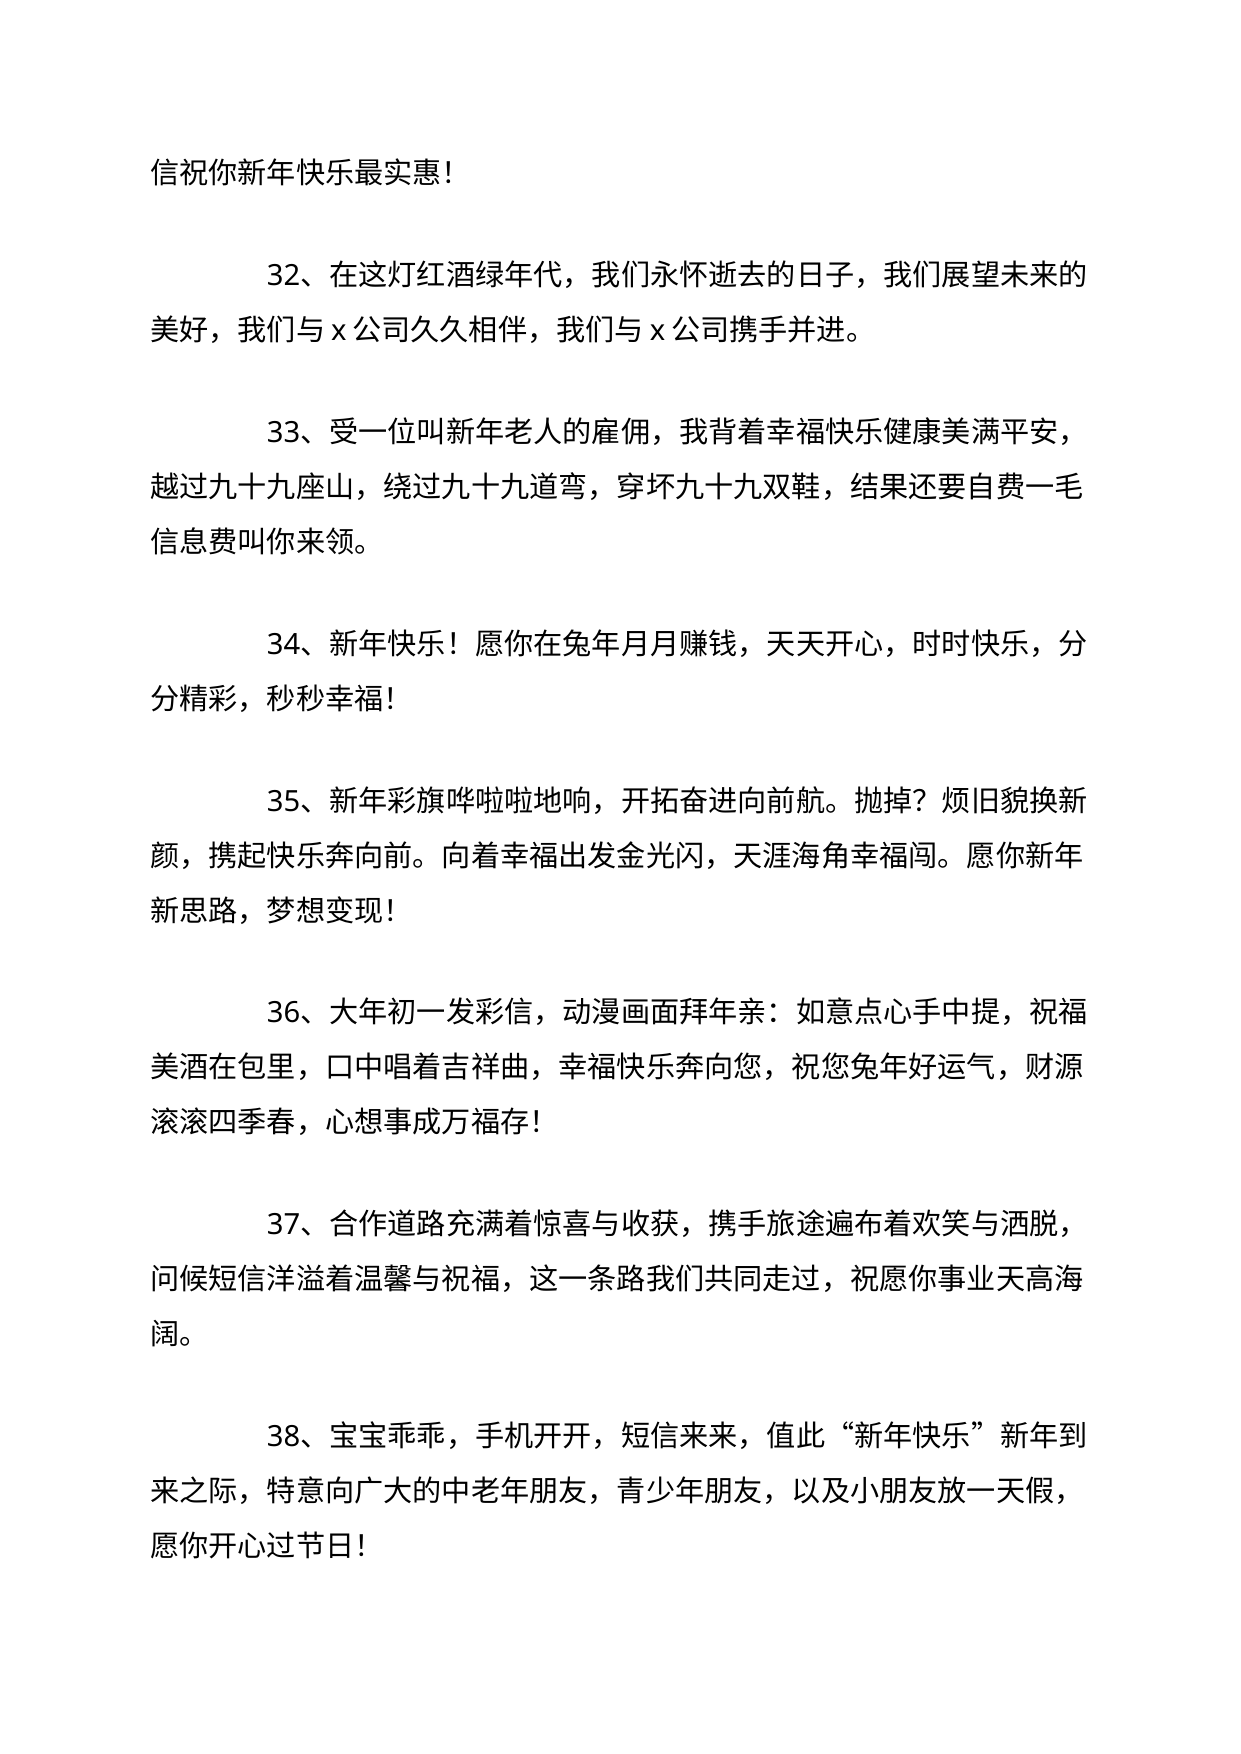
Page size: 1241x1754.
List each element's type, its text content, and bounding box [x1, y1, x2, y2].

text 37、合作道路充满着惊喜与收获，携手旅途遍布着欢笑与洒脱，问候短信洋溢着温馨与祝福，这一条路我们共同走过，祝愿你事业天高海阔。 [150, 1201, 1090, 1353]
text 38、宝宝乖乖，手机开开，短信来来，值此“新年快乐”新年到来之际，特意向广大的中老年朋友，青少年朋友，以及小朋友放一天假，愿你开心过节日！ [150, 1412, 1090, 1564]
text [150, 150, 1090, 192]
text 32、在这灯红酒绿年代，我们永怀逝去的日子，我们展望未来的美好，我们与x公司久久相伴，我们与x公司携手并进。 [150, 252, 1090, 349]
text 36、大年初一发彩信，动漫画面拜年亲：如意点心手中提，祝福美酒在包里，口中唱着吉祥曲，幸福快乐奔向您，祝您兔年好运气，财源滚滚四季春，心想事成万福存！ [150, 989, 1090, 1141]
text 35、新年彩旗哗啦啦地响，开拓奋进向前航。抛掉？烦旧貌换新颜，携起快乐奔向前。向着幸福出发金光闪，天涯海角幸福闯。愿你新年新思路，梦想变现！ [150, 777, 1090, 929]
text 33、受一位叫新年老人的雇佣，我背着幸福快乐健康美满平安，越过九十九座山，绕过九十九道弯，穿坏九十九双鞋，结果还要自费一毛信息费叫你来领。 [150, 409, 1090, 561]
text 34、新年快乐！愿你在兔年月月赚钱，天天开心，时时快乐，分分精彩，秒秒幸福！ [150, 620, 1090, 718]
